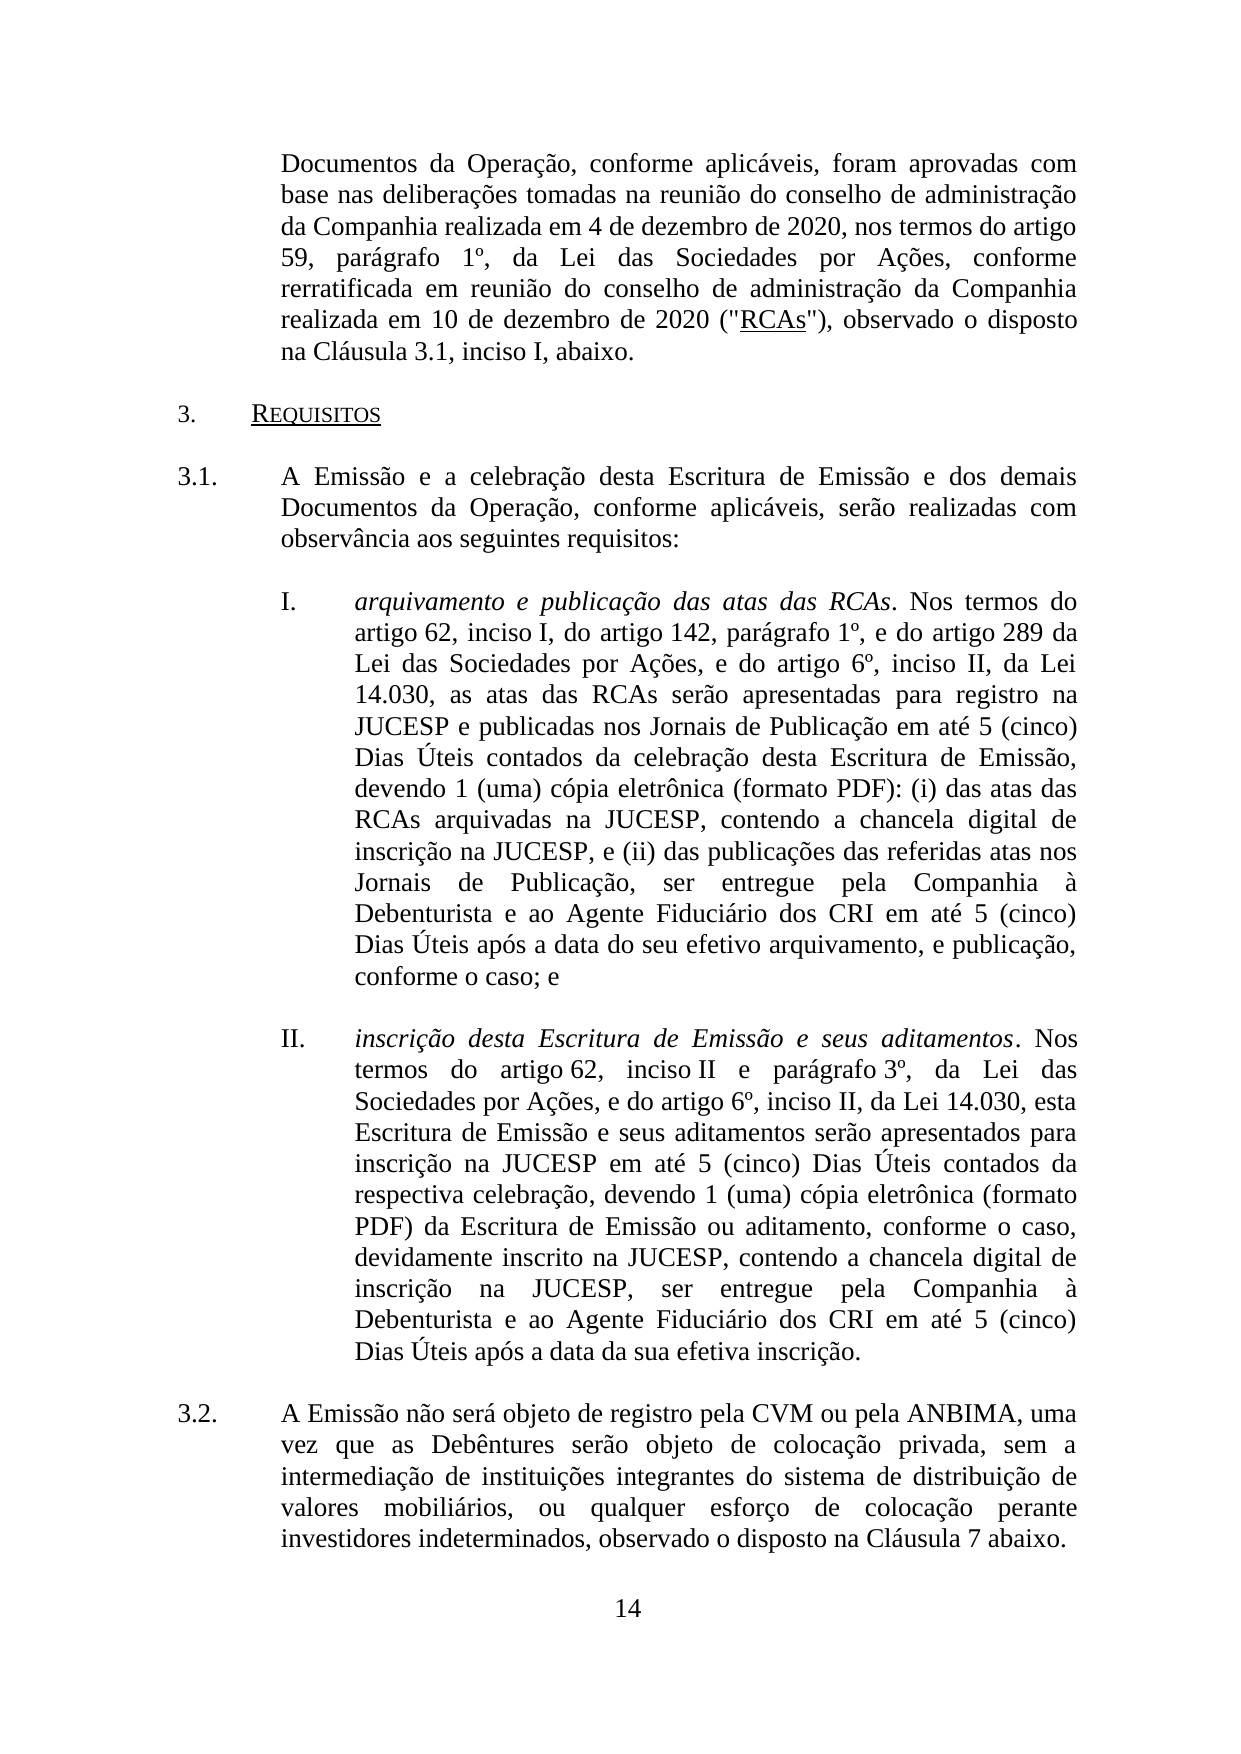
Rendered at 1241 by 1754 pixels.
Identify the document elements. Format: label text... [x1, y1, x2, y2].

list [177, 148, 1078, 366]
list A Emissão e a celebração desta Escritura de Emissão e dos demais Documentos da Operação, conforme aplicáveis, serão realizadas com observância aos seguintes requisitos: [177, 460, 1078, 554]
list A Emissão não será objeto de registro pela CVM ou pela ANBIMA, uma vez que as Debêntures serão objeto de colocação privada, sem a intermediação de instituições integrantes do sistema de distribuição de valores mobiliários, ou qualquer esforço de colocação perante investidores indeterminados, observado o disposto na Cláusula 7 abaixo. [177, 1398, 1078, 1554]
list arquivamento e publicação das atas das RCAs. Nos termos do artigo 62, inciso I, do artigo 142, parágrafo 1º, e do artigo 289 da Lei das Sociedades por Ações, e do artigo 6º, inciso II, da Lei 14.030, as atas das RCAs serão apresentadas para registro na JUCESP e publicadas nos Jornais de Publicação em até 5 (cinco) Dias Úteis contados da celebração desta Escritura de Emissão, devendo 1 (uma) cópia eletrônica (formato PDF): (i) das atas das RCAs arquivadas na JUCESP, contendo a chancela digital de inscrição na JUCESP, e (ii) das publicações das referidas atas nos Jornais de Publicação, ser entregue pela Companhia à Debenturista e ao Agente Fiduciário dos CRI em até 5 (cinco) Dias Úteis após a data do seu efetivo arquivamento, e publicação, conforme o caso; e [281, 585, 1078, 991]
list Requisitos [177, 398, 1078, 429]
list inscrição desta Escritura de Emissão e seus aditamentos. Nos termos do artigo 62, inciso II e parágrafo 3º, da Lei das Sociedades por Ações, e do artigo 6º, inciso II, da Lei 14.030, esta Escritura de Emissão e seus aditamentos serão apresentados para inscrição na JUCESP em até 5 (cinco) Dias Úteis contados da respectiva celebração, devendo 1 (uma) cópia eletrônica (formato PDF) da Escritura de Emissão ou aditamento, conforme o caso, devidamente inscrito na JUCESP, contendo a chancela digital de inscrição na JUCESP, ser entregue pela Companhia à Debenturista e ao Agente Fiduciário dos CRI em até 5 (cinco) Dias Úteis após a data da sua efetiva inscrição. [281, 1023, 1078, 1366]
